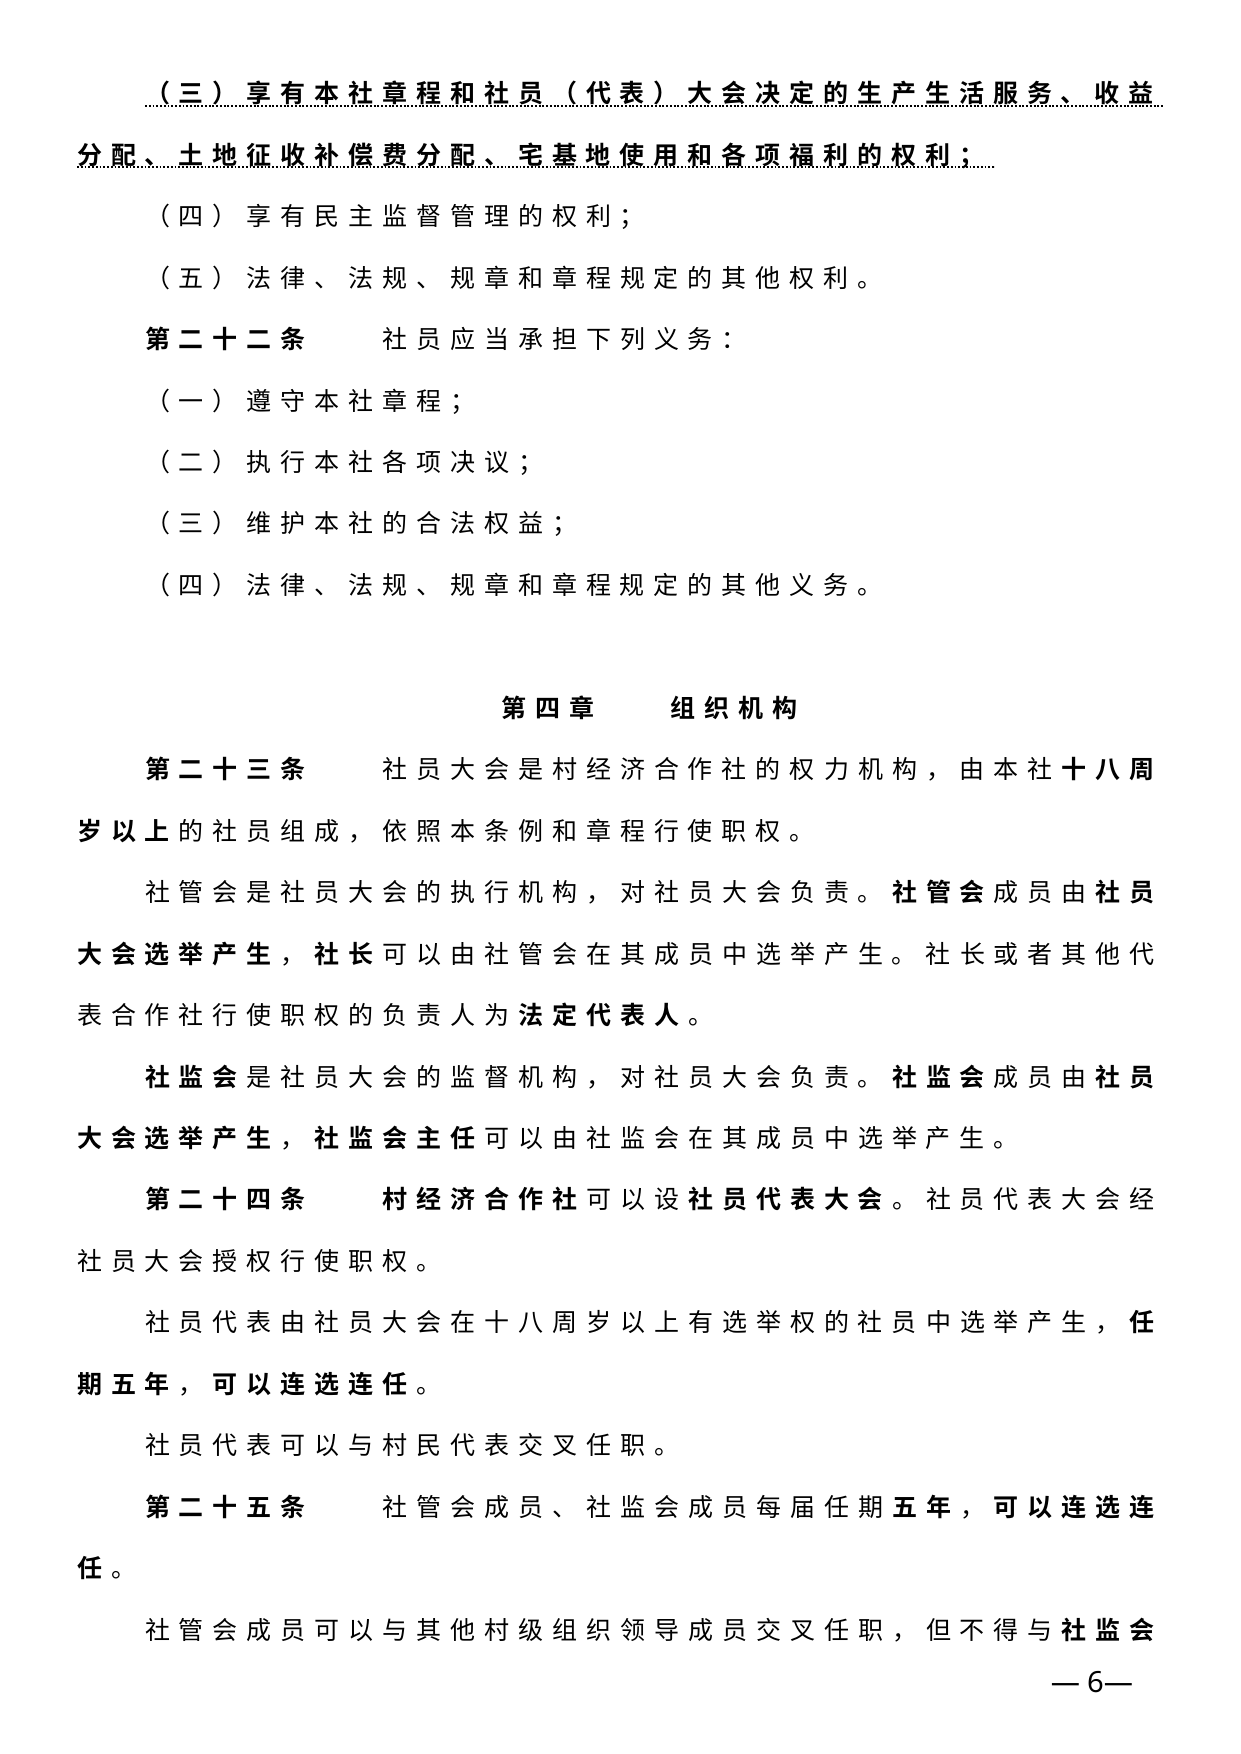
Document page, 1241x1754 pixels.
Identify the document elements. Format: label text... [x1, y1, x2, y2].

text 社管会是社员大会的执行机构，对社员大会负责。社管会成员由社员大会选举产生，社长可以由社管会在其成员中选举产生。社长或者其他代表合作社行使职权的负责人为法定代表人。 [77, 860, 1163, 1044]
text 社监会是社员大会的监督机构，对社员大会负责。社监会成员由社员大会选举产生，社监会主任可以由社监会在其成员中选举产生。 [77, 1044, 1163, 1167]
text （五）法律、法规、规章和章程规定的其他权利。 [77, 246, 1163, 307]
text 第二十五条 社管会成员、社监会成员每届任期五年，可以连选连任。 [77, 1475, 1163, 1598]
text （三）享有本社章程和社员（代表）大会决定的生产生活服务、收益分配、土地征收补偿费分配、宅基地使用和各项福利的权利； [77, 61, 1163, 184]
text （二）执行本社各项决议； [77, 430, 1163, 491]
text （一）遵守本社章程； [77, 368, 1163, 430]
text 第二十三条 社员大会是村经济合作社的权力机构，由本社十八周岁以上的社员组成，依照本条例和章程行使职权。 [77, 737, 1163, 860]
text 第四章 组织机构 [77, 676, 1163, 737]
text 社员代表由社员大会在十八周岁以上有选举权的社员中选举产生，任期五年，可以连选连任。 [77, 1290, 1163, 1413]
text （四）享有民主监督管理的权利； [77, 184, 1163, 246]
text （三）维护本社的合法权益； [77, 491, 1163, 553]
text 社员代表可以与村民代表交叉任职。 [77, 1413, 1163, 1475]
text 第二十二条 社员应当承担下列义务： [77, 307, 1163, 368]
text 第二十四条 村经济合作社可以设社员代表大会。社员代表大会经社员大会授权行使职权。 [77, 1167, 1163, 1290]
text （四）法律、法规、规章和章程规定的其他义务。 [77, 553, 1163, 614]
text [77, 1598, 1163, 1659]
